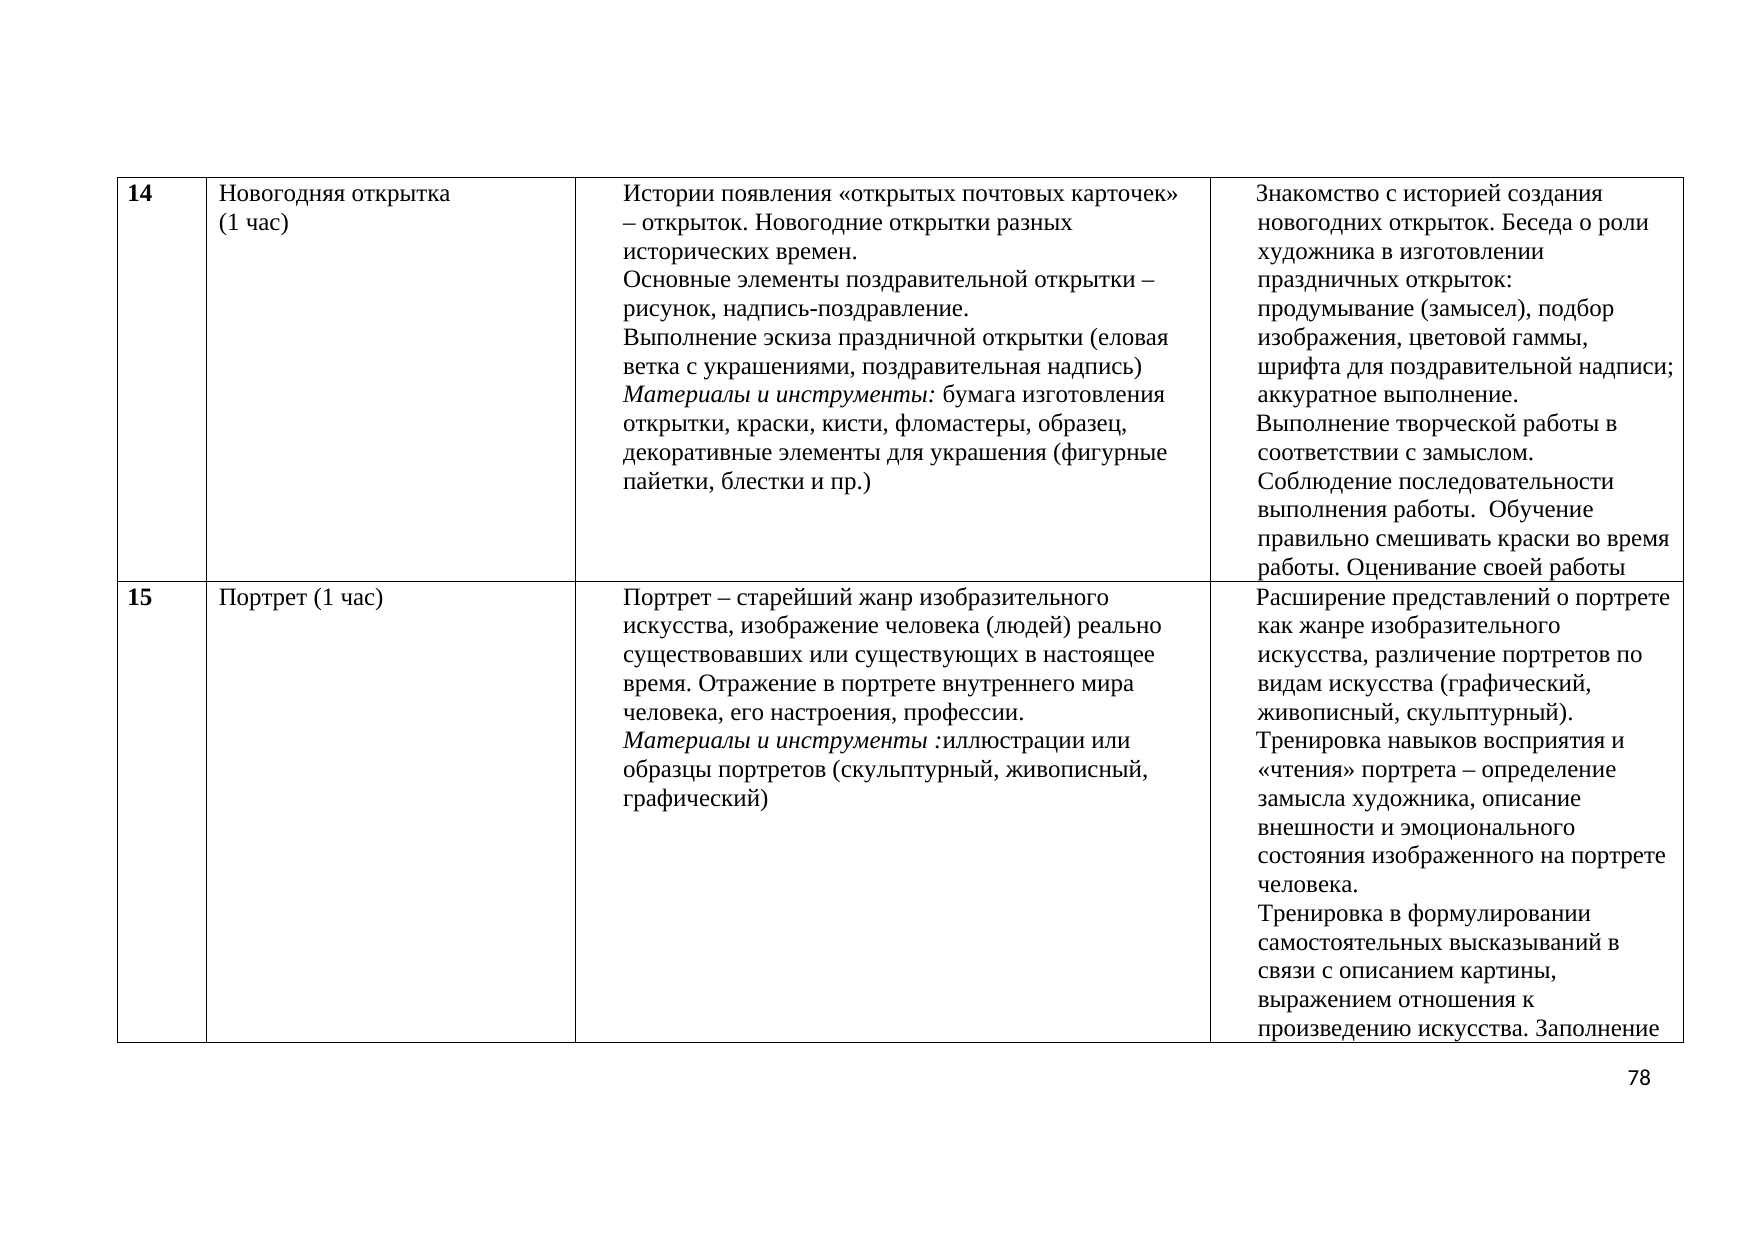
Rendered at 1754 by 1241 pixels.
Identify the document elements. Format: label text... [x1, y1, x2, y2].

table_cell 14 [118, 178, 206, 581]
table_cell Знакомство с историей создания новогодних открыток. Беседа о роли художника в изготовлении праздничных открыток: продумывание (замысел), подбор изображения, цветовой гаммы, шрифта для поздравительной надписи; аккуратное выполнение. Выполнение творческой работы в соответствии с замыслом. Соблюдение последовательности выполнения работы. Обучение правильно смешивать краски во время работы. Оценивание своей работы [1211, 178, 1683, 581]
table_cell Портрет (1 час) [207, 582, 575, 1042]
table_cell Истории появления «открытых почтовых карточек» – открыток. Новогодние открытки разных исторических времен. Основные элементы поздравительной открытки – рисунок, надпись-поздравление. Выполнение эскиза праздничной открытки (еловая ветка с украшениями, поздравительная надпись) Материалы и инструменты: бумага изготовления открытки, краски, кисти, фломастеры, образец, декоративные элементы для украшения (фигурные пайетки, блестки и пр.) [576, 178, 1210, 581]
table_cell 15 [118, 582, 206, 1042]
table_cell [1211, 582, 1683, 1042]
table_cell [576, 582, 1210, 1042]
table_cell Новогодняя открытка (1 час) [207, 178, 575, 581]
